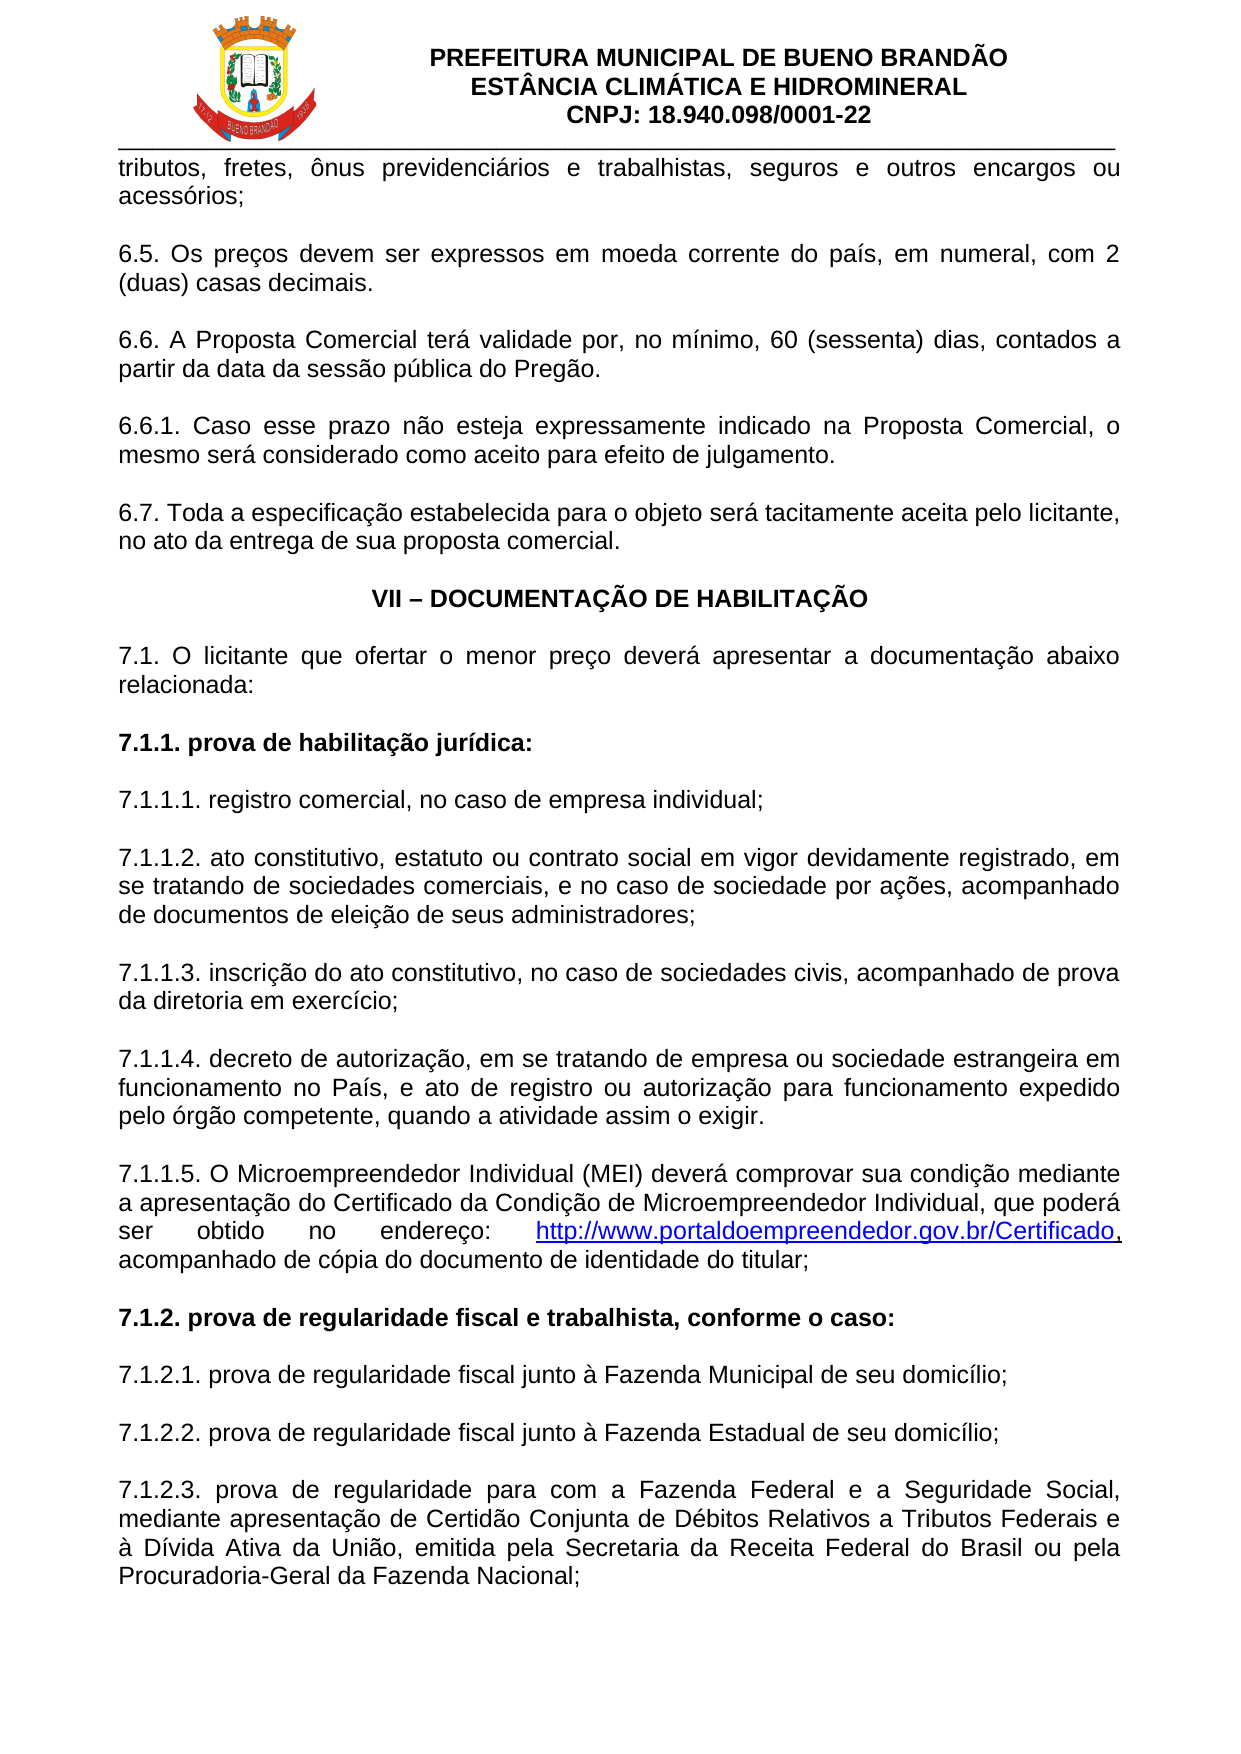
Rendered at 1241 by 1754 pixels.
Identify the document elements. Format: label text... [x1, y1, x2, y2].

text 7.1.1.5. O Microempreendedor Individual (MEI) deverá comprovar sua condição mediante a apresentação do Certificado da Condição de Microempreendedor Individual, que poderá ser obtido no endereço: http://www.portaldoempreendedor.gov.br/Certificado, acompanhado de cópia do documento de identidade do titular; [118, 1159, 1122, 1274]
text VII – DOCUMENTAÇÃO DE HABILITAÇÃO [118, 584, 1122, 612]
text 7.1.1. prova de habilitação jurídica: [118, 727, 1122, 756]
text 6.7. Toda a especificação estabelecida para o objeto será tacitamente aceita pelo licitante, no ato da entrega de sua proposta comercial. [118, 497, 1122, 555]
text 7.1.2. prova de regularidade fiscal e trabalhista, conforme o caso: [118, 1302, 1122, 1331]
picture [193, 16, 317, 142]
text 6.6. A Proposta Comercial terá validade por, no mínimo, 60 (sessenta) dias, contados a partir da data da sessão pública do Pregão. [118, 325, 1122, 382]
text 6.5. Os preços devem ser expressos em moeda corrente do país, em numeral, com 2 (duas) casas decimais. [118, 239, 1122, 296]
text 7.1.2.2. prova de regularidade fiscal junto à Fazenda Estadual de seu domicílio; [118, 1417, 1122, 1446]
text 7.1.1.2. ato constitutivo, estatuto ou contrato social em vigor devidamente registrado, em se tratando de sociedades comerciais, e no caso de sociedade por ações, acompanhado de documentos de eleição de seus administradores; [118, 842, 1122, 929]
text 7.1. O licitante que ofertar o menor preço deverá apresentar a documentação abaixo relacionada: [118, 641, 1122, 699]
text 7.1.1.4. decreto de autorização, em se tratando de empresa ou sociedade estrangeira em funcionamento no País, e ato de registro ou autorização para funcionamento expedido pelo órgão competente, quando a atividade assim o exigir. [118, 1044, 1122, 1130]
text 7.1.2.1. prova de regularidade fiscal junto à Fazenda Municipal de seu domicílio; [118, 1360, 1122, 1389]
text 6.6.1. Caso esse prazo não esteja expressamente indicado na Proposta Comercial, o mesmo será considerado como aceito para efeito de julgamento. [118, 411, 1122, 469]
text 7.1.1.1. registro comercial, no caso de empresa individual; [118, 785, 1122, 814]
text 7.1.1.3. inscrição do ato constitutivo, no caso de sociedades civis, acompanhado de prova da diretoria em exercício; [118, 957, 1122, 1015]
text 7.1.2.3. prova de regularidade para com a Fazenda Federal e a Seguridade Social, mediante apresentação de Certidão Conjunta de Débitos Relativos a Tributos Federais e à Dívida Ativa da União, emitida pela Secretaria da Receita Federal do Brasil ou pela Procuradoria-Geral da Fazenda Nacional; [118, 1475, 1122, 1590]
